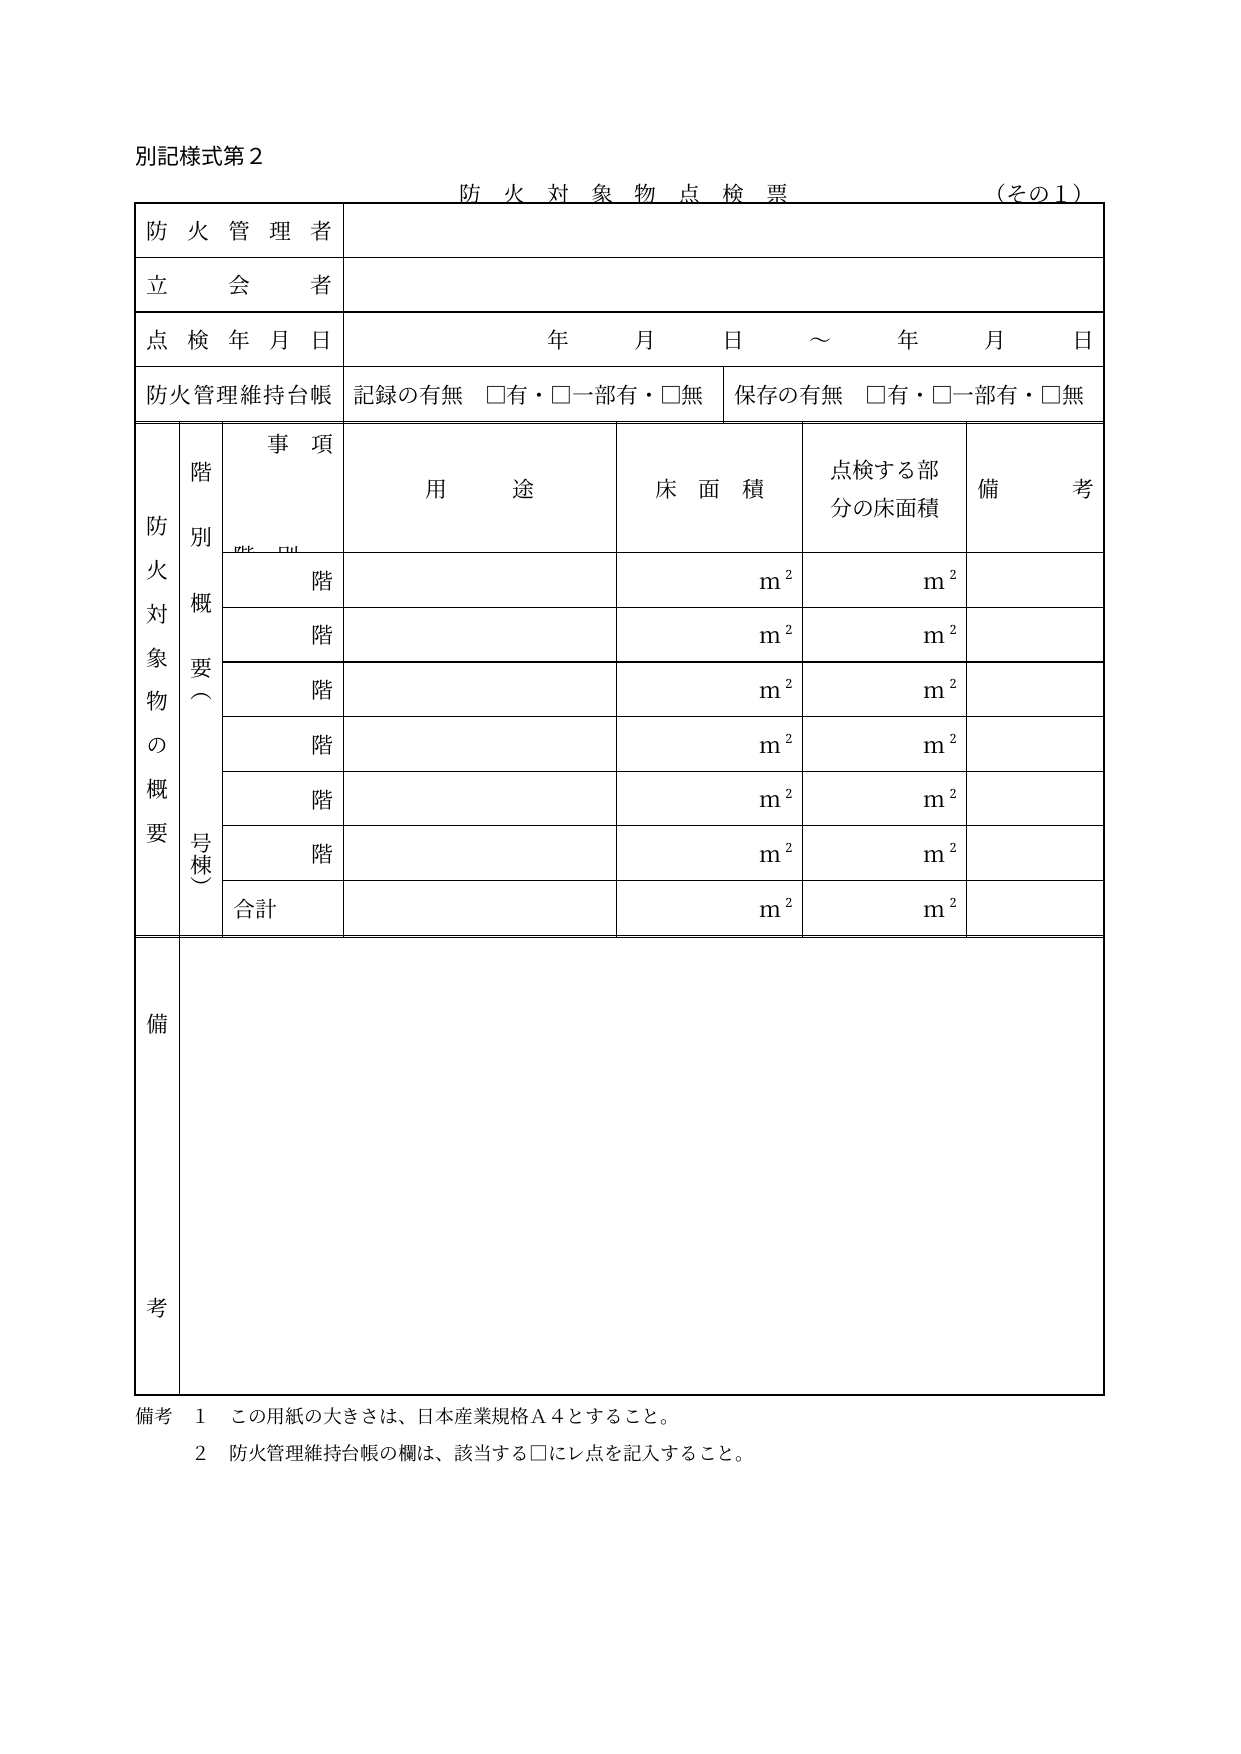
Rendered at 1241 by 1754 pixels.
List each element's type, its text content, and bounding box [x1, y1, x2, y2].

table_cell ｍ2 [617, 772, 802, 825]
table_cell [967, 553, 1103, 607]
table_cell ｍ2 [803, 881, 966, 935]
table_cell [344, 826, 616, 880]
table_cell ｍ2 [803, 553, 966, 607]
table_cell ｍ2 [617, 881, 802, 935]
table_cell [344, 772, 616, 825]
table_cell [344, 663, 616, 716]
table_cell [180, 938, 1103, 1394]
table_cell ｍ2 [617, 717, 802, 771]
table_cell 防 火 対 象 物 の 概 要 [136, 424, 179, 935]
table_cell [344, 881, 616, 935]
table_cell 備 考 [136, 938, 179, 1394]
table_cell ｍ2 [617, 826, 802, 880]
table_cell 階 [223, 608, 343, 661]
table_cell ｍ2 [803, 772, 966, 825]
table_cell [344, 717, 616, 771]
table_cell [344, 553, 616, 607]
table_cell 階 [223, 717, 343, 771]
table_cell ｍ2 [803, 717, 966, 771]
table_cell [967, 826, 1103, 880]
table_cell 床 面 積 [617, 424, 802, 552]
table_cell [967, 608, 1103, 661]
table_cell 保存の有無 □有・□一部有・□無 [724, 367, 1103, 421]
table_cell [344, 258, 1103, 311]
table_cell ｍ2 [617, 553, 802, 607]
table_cell [967, 717, 1103, 771]
table_header 別記様式第２ 防 火 対 象 物 点 検 票 （その１） [135, 136, 1104, 202]
table_cell ｍ2 [617, 663, 802, 716]
table_cell ｍ2 [803, 826, 966, 880]
table_cell 防火管理者 [136, 204, 343, 257]
table_cell 備考 １ この用紙の大きさは、日本産業規格Ａ４とすること。 ２ 防火管理維持台帳の欄は、該当する□にレ点を記入すること。 [135, 1396, 1104, 1591]
table_cell 階 [223, 553, 343, 607]
table_cell 記録の有無 □有・□一部有・□無 [344, 367, 723, 421]
table_cell [344, 204, 1103, 257]
table_cell 事 項 階 別 [223, 424, 343, 552]
table_cell 点検年月日 [136, 313, 343, 366]
table_cell 階 [223, 826, 343, 880]
table_cell [344, 608, 616, 661]
table_cell [967, 663, 1103, 716]
table_cell 立会者 [136, 258, 343, 311]
table_cell 用 途 [344, 424, 616, 552]
table_cell 合計 [223, 881, 343, 935]
table_cell 階 [223, 663, 343, 716]
table_cell 点検する部 分の床面積 [803, 424, 966, 552]
table_cell 備考 [967, 424, 1103, 552]
table_cell [967, 881, 1103, 935]
table_cell ｍ2 [803, 663, 966, 716]
table_cell ｍ2 [803, 608, 966, 661]
table_cell [967, 772, 1103, 825]
table_cell 階 別 概 要（ 号棟） [180, 424, 222, 935]
table_cell 階 [223, 772, 343, 825]
table_cell 年 月 日 ～ 年 月 日 [344, 313, 1103, 366]
table_cell ｍ2 [617, 608, 802, 661]
table_cell 防火管理維持台帳 [136, 367, 343, 421]
